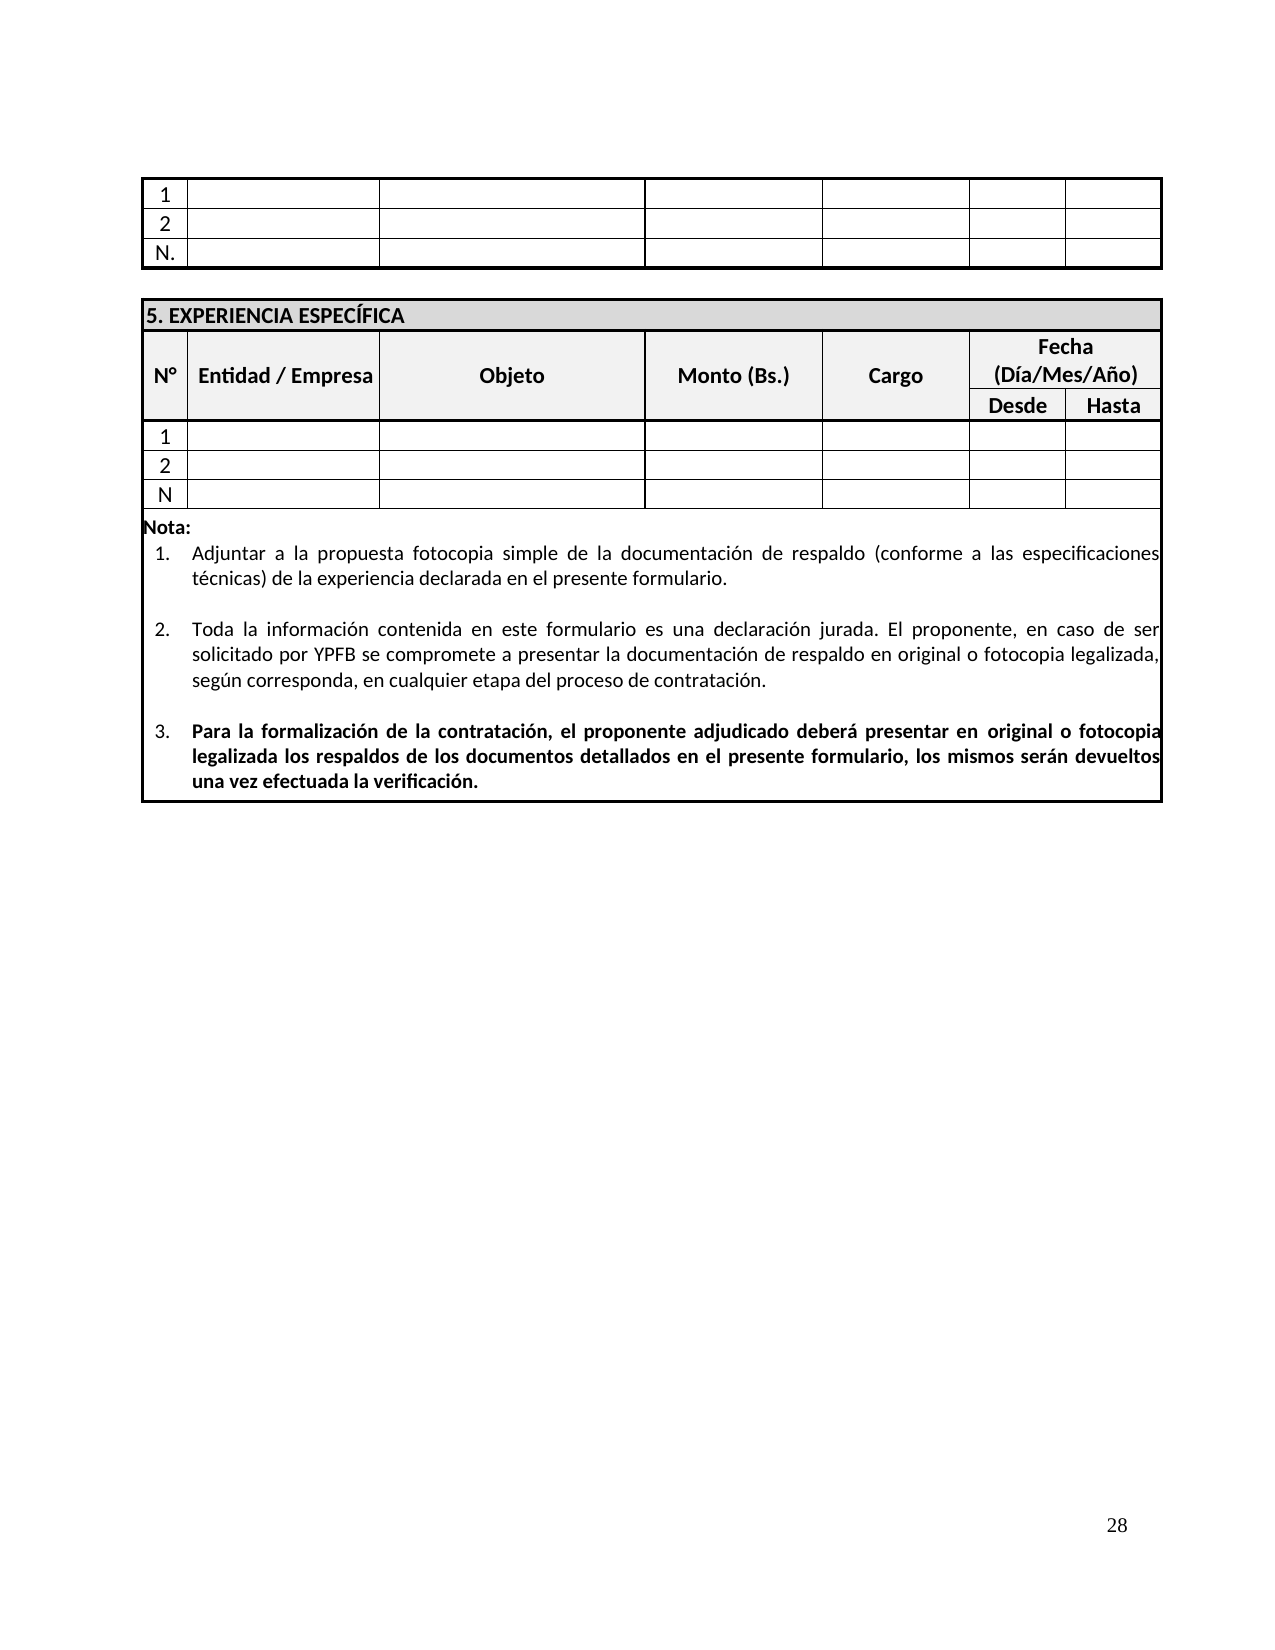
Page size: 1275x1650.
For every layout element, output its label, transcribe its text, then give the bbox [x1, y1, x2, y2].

table_cell Nota: Adjuntar a la propuesta fotocopia simple de la documentación de respaldo (conforme a las especificaciones técnicas) de la experiencia declarada en el presente formulario. Toda la información contenida en este formulario es una declaración jurada. El proponente, en caso de ser solicitado por YPFB se compromete a presentar la documentación de respaldo en original o fotocopia legalizada, según corresponda, en cualquier etapa del proceso de contratación. Para la formalización de la contratación, el proponente adjudicado deberá presentar en original o fotocopia legalizada los respaldos de los documentos detallados en el presente formulario, los mismos serán devueltos una vez efectuada la verificación. [144, 509, 1160, 799]
table_cell [1066, 451, 1160, 479]
table_cell [646, 180, 822, 208]
table_cell [823, 239, 969, 266]
table_cell [1066, 480, 1160, 508]
table_cell [823, 209, 969, 237]
table_cell [646, 480, 822, 508]
table_cell [380, 451, 644, 479]
table_cell [646, 451, 822, 479]
table_cell [646, 422, 822, 450]
table_cell [1066, 180, 1160, 208]
table_cell [1066, 209, 1160, 237]
table_cell [380, 422, 644, 450]
table_cell [970, 239, 1065, 266]
table_cell N° [144, 332, 187, 419]
table_cell 1 [144, 180, 187, 208]
table_cell [1066, 239, 1160, 266]
table_cell [970, 480, 1065, 508]
table_cell [823, 451, 969, 479]
table_cell [646, 239, 822, 266]
table_cell [188, 451, 379, 479]
table_cell [380, 209, 644, 237]
table_cell Objeto [380, 332, 644, 419]
table_cell [380, 480, 644, 508]
table_cell [646, 209, 822, 237]
table_cell Hasta [1066, 389, 1160, 419]
table_cell 1 [144, 422, 187, 450]
table_cell Cargo [823, 332, 969, 419]
table_cell [380, 239, 644, 266]
table_cell 2 [144, 209, 187, 237]
table_cell Desde [970, 389, 1065, 419]
table_cell Entidad / Empresa [188, 332, 379, 419]
table_cell Monto (Bs.) [646, 332, 822, 419]
table_cell [188, 239, 379, 266]
table_header 5. EXPERIENCIA ESPECÍFICA [144, 301, 1160, 329]
table_cell N [144, 480, 187, 508]
table_cell [970, 209, 1065, 237]
table_cell [823, 480, 969, 508]
table_cell [823, 422, 969, 450]
table_cell [380, 180, 644, 208]
table_cell [188, 480, 379, 508]
table_cell [970, 422, 1065, 450]
table_cell 2 [144, 451, 187, 479]
table_cell N. [144, 239, 187, 266]
table_cell [1066, 422, 1160, 450]
table_cell Fecha (Día/Mes/Año) [970, 332, 1160, 388]
table_cell [188, 180, 379, 208]
table_cell [970, 451, 1065, 479]
table_cell [188, 209, 379, 237]
table_cell [188, 422, 379, 450]
table_cell [970, 180, 1065, 208]
table_cell [823, 180, 969, 208]
